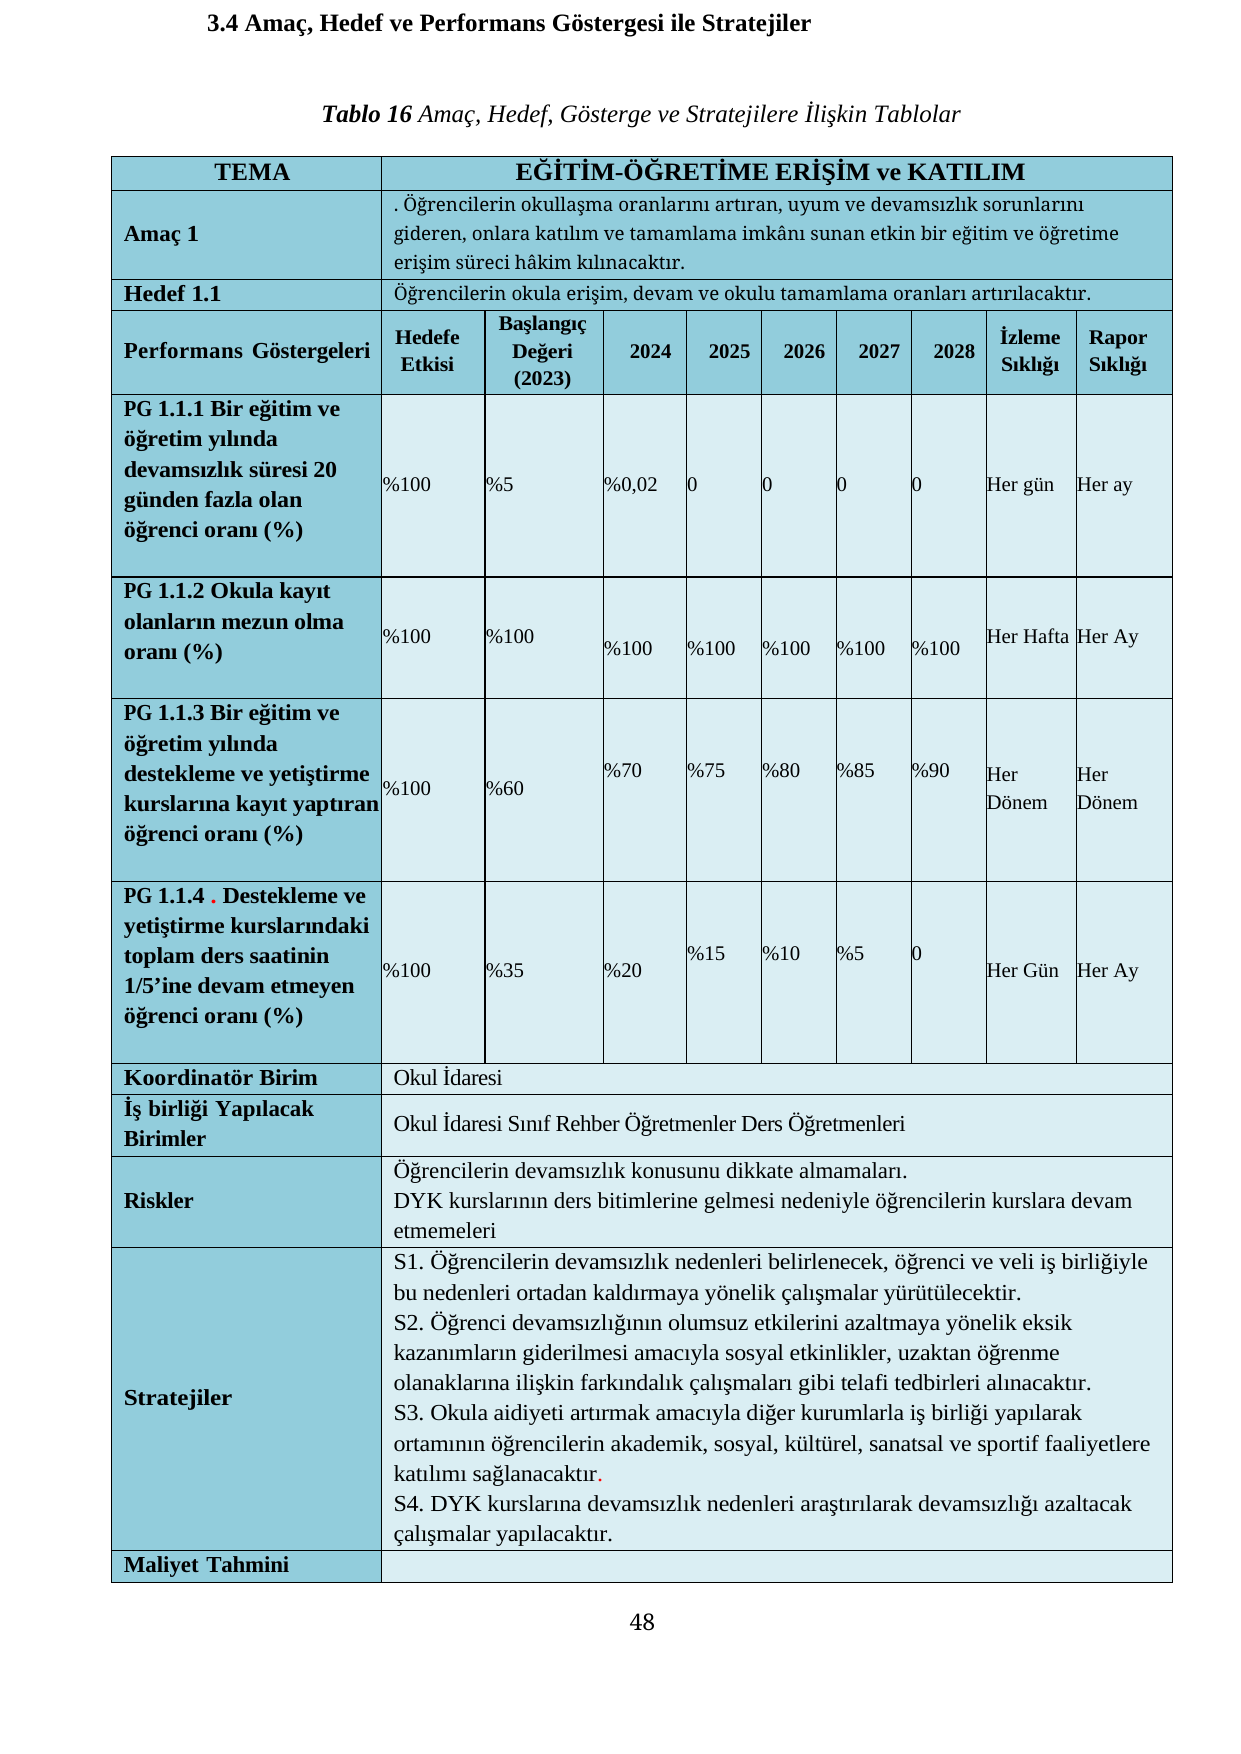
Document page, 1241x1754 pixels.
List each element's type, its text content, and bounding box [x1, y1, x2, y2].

table_cell 0 [912, 395, 986, 576]
table_cell İzleme Sıklığı [987, 311, 1076, 394]
table_cell 2028 [912, 311, 986, 394]
table_cell 0 [912, 882, 986, 1063]
table_cell PG 1.1.4 . Destekleme ve yetiştirme kurslarındaki toplam ders saatinin 1/5’ine devam etmeyen öğrenci oranı (%) [112, 882, 381, 1063]
table_cell %75 [687, 699, 761, 881]
table_cell %100 [382, 699, 484, 881]
table_cell Her Dönem [987, 699, 1076, 881]
table_cell %100 [762, 578, 836, 698]
table_cell 0 [762, 395, 836, 576]
text Tablo 16 Amaç, Hedef, Gösterge ve Stratejilere İlişkin Tablolar [148, 99, 1137, 127]
table_cell %100 [486, 578, 603, 698]
table_cell %60 [486, 699, 603, 881]
table_cell Her Gün [987, 882, 1076, 1063]
table_cell Amaç 1 [112, 191, 381, 279]
table_cell 2026 [762, 311, 836, 394]
table_cell 2024 [604, 311, 686, 394]
table_cell Performans Göstergeleri [112, 311, 381, 394]
table_cell İş birliği Yapılacak Birimler [112, 1095, 381, 1156]
table_cell %80 [762, 699, 836, 881]
table_cell Maliyet Tahmini [112, 1551, 381, 1582]
table_cell %100 [382, 395, 484, 576]
table_cell %100 [687, 578, 761, 698]
table_cell Rapor Sıklığı [1077, 311, 1172, 394]
table_cell Stratejiler [112, 1248, 381, 1550]
table_cell Riskler [112, 1157, 381, 1247]
table_cell %100 [382, 578, 484, 698]
table_cell %10 [762, 882, 836, 1063]
table_cell %100 [912, 578, 986, 698]
table_cell Her Dönem [1077, 699, 1172, 881]
table_cell [382, 1551, 1172, 1582]
table_cell Her gün [987, 395, 1076, 576]
table_cell Öğrencilerin okula erişim, devam ve okulu tamamlama oranları artırılacaktır. [382, 280, 1172, 310]
table_cell Okul İdaresi Sınıf Rehber Öğretmenler Ders Öğretmenleri [382, 1095, 1172, 1156]
table_header EĞİTİM-ÖĞRETİME ERİŞİM ve KATILIM [382, 157, 1172, 190]
table_cell %15 [687, 882, 761, 1063]
table_header TEMA [112, 157, 381, 190]
table_cell Hedefe Etkisi [382, 311, 484, 394]
table_cell Her Ay [1077, 882, 1172, 1063]
table_cell 2025 [687, 311, 761, 394]
table_cell 0 [837, 395, 911, 576]
table_cell %0,02 [604, 395, 686, 576]
table_cell 2027 [837, 311, 911, 394]
table_cell Hedef 1.1 [112, 280, 381, 310]
table_cell PG 1.1.1 Bir eğitim ve öğretim yılında devamsızlık süresi 20 günden fazla olan öğrenci oranı (%) [112, 395, 381, 576]
subtitle 3.4 Amaç, Hedef ve Performans Göstergesi ile Stratejiler [207, 8, 1137, 37]
table_cell Her Hafta [987, 578, 1076, 698]
table_cell Okul İdaresi [382, 1064, 1172, 1094]
table_cell %100 [837, 578, 911, 698]
table_cell %100 [382, 882, 484, 1063]
table_cell %90 [912, 699, 986, 881]
table_cell PG 1.1.2 Okula kayıt olanların mezun olma oranı (%) [112, 578, 381, 698]
table_cell Her ay [1077, 395, 1172, 576]
table_cell %100 [604, 578, 686, 698]
table_cell 0 [687, 395, 761, 576]
table_cell Koordinatör Birim [112, 1064, 381, 1094]
table_cell PG 1.1.3 Bir eğitim ve öğretim yılında destekleme ve yetiştirme kurslarına kayıt yaptıran öğrenci oranı (%) [112, 699, 381, 881]
table_cell S1. Öğrencilerin devamsızlık nedenleri belirlenecek, öğrenci ve veli iş birliğiyle bu nedenleri ortadan kaldırmaya yönelik çalışmalar yürütülecektir. S2. Öğrenci devamsızlığının olumsuz etkilerini azaltmaya yönelik eksik kazanımların giderilmesi amacıyla sosyal etkinlikler, uzaktan öğrenme olanaklarına ilişkin farkındalık çalışmaları gibi telafi tedbirleri alınacaktır. S3. Okula aidiyeti artırmak amacıyla diğer kurumlarla iş birliği yapılarak ortamının öğrencilerin akademik, sosyal, kültürel, sanatsal ve sportif faaliyetlere katılımı sağlanacaktır. S4. DYK kurslarına devamsızlık nedenleri araştırılarak devamsızlığı azaltacak çalışmalar yapılacaktır. [382, 1248, 1172, 1550]
table_cell Öğrencilerin devamsızlık konusunu dikkate almamaları. DYK kurslarının ders bitimlerine gelmesi nedeniyle öğrencilerin kurslara devam etmemeleri [382, 1157, 1172, 1247]
table_cell %70 [604, 699, 686, 881]
table_cell %20 [604, 882, 686, 1063]
table_cell . Öğrencilerin okullaşma oranlarını artıran, uyum ve devamsızlık sorunlarını gideren, onlara katılım ve tamamlama imkânı sunan etkin bir eğitim ve öğretime erişim süreci hâkim kılınacaktır. [382, 191, 1172, 279]
table_cell Başlangıç Değeri (2023) [486, 311, 603, 394]
table_cell %5 [486, 395, 603, 576]
table_cell Her Ay [1077, 578, 1172, 698]
table_cell %5 [837, 882, 911, 1063]
table_cell %35 [486, 882, 603, 1063]
table_cell %85 [837, 699, 911, 881]
